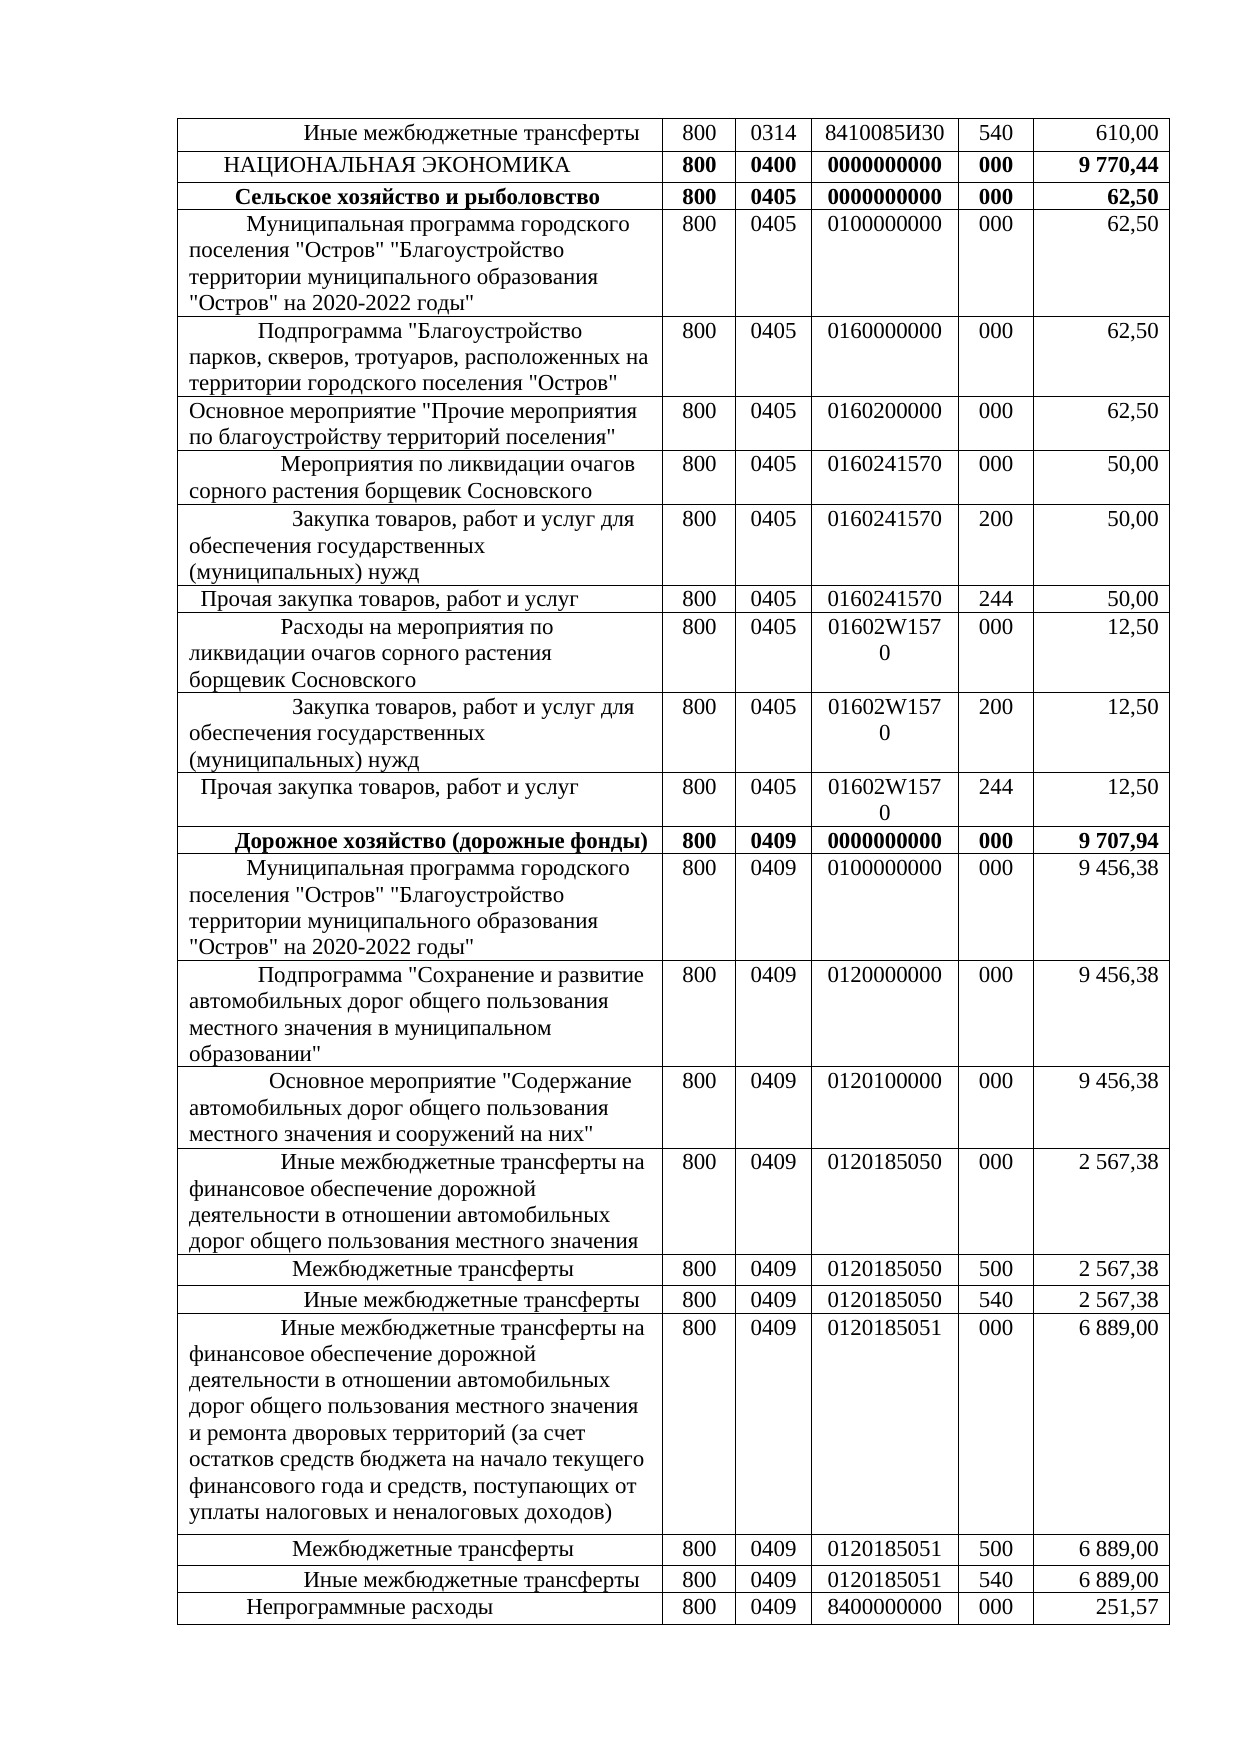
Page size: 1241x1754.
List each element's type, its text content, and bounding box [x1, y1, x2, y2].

table_cell Мероприятия по ликвидации очагов сорного растения борщевик Сосновского [178, 451, 662, 504]
table_cell 0120000000 [812, 961, 958, 1066]
table_cell 0000000000 [812, 827, 958, 853]
table_cell 0120185051 [812, 1566, 958, 1592]
table_cell 0100000000 [812, 210, 958, 316]
table_cell 62,50 [1034, 397, 1169, 449]
table_cell 0100000000 [812, 854, 958, 960]
table_cell 540 [959, 1566, 1033, 1592]
table_cell 800 [663, 119, 735, 151]
table_cell 800 [663, 210, 735, 316]
table_cell 0120185051 [812, 1535, 958, 1565]
table_cell 2 567,38 [1034, 1286, 1169, 1312]
table_cell 800 [663, 1149, 735, 1254]
table_cell 800 [663, 613, 735, 692]
table_cell 0409 [736, 1149, 811, 1254]
table_cell 0405 [736, 773, 811, 826]
table_cell 800 [663, 183, 735, 209]
table_cell 800 [663, 1535, 735, 1565]
table_cell 540 [959, 119, 1033, 151]
table_cell 800 [663, 505, 735, 584]
table_cell Муниципальная программа городского поселения "Остров" "Благоустройство территории муниципального образования "Остров" на 2020-2022 годы" [178, 210, 662, 316]
table_cell 0120185050 [812, 1149, 958, 1254]
table_cell 800 [663, 397, 735, 449]
table_cell 9 456,38 [1034, 1067, 1169, 1147]
table_cell 000 [959, 397, 1033, 449]
table_cell 0400 [736, 152, 811, 182]
table_cell 200 [959, 505, 1033, 584]
table_cell 0160000000 [812, 317, 958, 396]
table_cell 0120185051 [812, 1314, 958, 1534]
table_cell 0409 [736, 1255, 811, 1285]
table_cell 0160241570 [812, 451, 958, 504]
table_cell 244 [959, 586, 1033, 612]
table_cell 800 [663, 854, 735, 960]
table_cell 800 [663, 773, 735, 826]
table_cell 800 [663, 1255, 735, 1285]
table_cell Сельское хозяйство и рыболовство [178, 183, 662, 209]
table_cell 9 456,38 [1034, 854, 1169, 960]
table_cell 0120185050 [812, 1255, 958, 1285]
table_cell 12,50 [1034, 693, 1169, 772]
table_cell 000 [959, 961, 1033, 1066]
table_cell Основное мероприятие "Содержание автомобильных дорог общего пользования местного значения и сооружений на них" [178, 1067, 662, 1147]
table_cell 8410085И30 [812, 119, 958, 151]
table_cell 800 [663, 451, 735, 504]
table_cell 0409 [736, 1314, 811, 1534]
table_cell 0405 [736, 210, 811, 316]
table_cell 62,50 [1034, 210, 1169, 316]
table_cell 8400000000 [812, 1593, 958, 1623]
table_cell 000 [959, 183, 1033, 209]
table_cell 9 456,38 [1034, 961, 1169, 1066]
table_cell Межбюджетные трансферты [178, 1255, 662, 1285]
table_cell 800 [663, 1566, 735, 1592]
table_cell 000 [959, 1149, 1033, 1254]
table_cell 800 [663, 317, 735, 396]
table_cell 000 [959, 1593, 1033, 1623]
table_cell Подпрограмма "Сохранение и развитие автомобильных дорог общего пользования местного значения в муниципальном образовании" [178, 961, 662, 1066]
table_cell Прочая закупка товаров, работ и услуг [178, 773, 662, 826]
table_cell 0405 [736, 183, 811, 209]
table_cell 9 707,94 [1034, 827, 1169, 853]
table_cell 0120100000 [812, 1067, 958, 1147]
table_cell Иные межбюджетные трансферты [178, 1286, 662, 1312]
table_cell 0405 [736, 397, 811, 449]
table_cell 800 [663, 827, 735, 853]
table_cell Непрограммные расходы [178, 1593, 662, 1623]
table_cell 12,50 [1034, 773, 1169, 826]
table_cell 0160241570 [812, 586, 958, 612]
table_cell 200 [959, 693, 1033, 772]
table_cell 6 889,00 [1034, 1535, 1169, 1565]
table_cell 000 [959, 152, 1033, 182]
table_cell 800 [663, 1067, 735, 1147]
table_cell 800 [663, 693, 735, 772]
table_cell 500 [959, 1535, 1033, 1565]
table_cell 0405 [736, 586, 811, 612]
table_cell 50,00 [1034, 586, 1169, 612]
table_cell 2 567,38 [1034, 1149, 1169, 1254]
table_cell 610,00 [1034, 119, 1169, 151]
table_cell 01602W1570 [812, 693, 958, 772]
table_cell Муниципальная программа городского поселения "Остров" "Благоустройство территории муниципального образования "Остров" на 2020-2022 годы" [178, 854, 662, 960]
table_cell Закупка товаров, работ и услуг для обеспечения государственных (муниципальных) нужд [178, 505, 662, 584]
table_cell 800 [663, 152, 735, 182]
table_cell 0120185050 [812, 1286, 958, 1312]
table_cell 9 770,44 [1034, 152, 1169, 182]
table_cell Иные межбюджетные трансферты [178, 119, 662, 151]
table_cell 12,50 [1034, 613, 1169, 692]
table_cell Расходы на мероприятия по ликвидации очагов сорного растения борщевик Сосновского [178, 613, 662, 692]
table_cell Иные межбюджетные трансферты на финансовое обеспечение дорожной деятельности в отношении автомобильных дорог общего пользования местного значения и ремонта дворовых территорий (за счет остатков средств бюджета на начало текущего финансового года и средств, поступающих от уплаты налоговых и неналоговых доходов) [178, 1314, 662, 1534]
table_cell 50,00 [1034, 505, 1169, 584]
table_cell Основное мероприятие "Прочие мероприятия по благоустройству территорий поселения" [178, 397, 662, 449]
table_cell НАЦИОНАЛЬНАЯ ЭКОНОМИКА [178, 152, 662, 182]
table_cell 800 [663, 586, 735, 612]
table_cell 0405 [736, 317, 811, 396]
table_cell 0409 [736, 1593, 811, 1623]
table_cell 000 [959, 827, 1033, 853]
table_cell 01602W1570 [812, 613, 958, 692]
table_cell 500 [959, 1255, 1033, 1285]
table_cell Иные межбюджетные трансферты на финансовое обеспечение дорожной деятельности в отношении автомобильных дорог общего пользования местного значения [178, 1149, 662, 1254]
table_cell 0409 [736, 854, 811, 960]
table_cell 6 889,00 [1034, 1314, 1169, 1534]
table_cell 62,50 [1034, 183, 1169, 209]
table_cell 0405 [736, 451, 811, 504]
table_cell 000 [959, 1314, 1033, 1534]
table_cell Закупка товаров, работ и услуг для обеспечения государственных (муниципальных) нужд [178, 693, 662, 772]
table_cell 0160200000 [812, 397, 958, 449]
table_cell 800 [663, 1593, 735, 1623]
table_cell 0405 [736, 693, 811, 772]
table_cell 251,57 [1034, 1593, 1169, 1623]
table_cell 000 [959, 451, 1033, 504]
table_cell 0409 [736, 1566, 811, 1592]
table_cell 0405 [736, 613, 811, 692]
table_cell 000 [959, 1067, 1033, 1147]
table_cell 0409 [736, 1535, 811, 1565]
table_cell 244 [959, 773, 1033, 826]
table_cell 800 [663, 1286, 735, 1312]
table_cell 0314 [736, 119, 811, 151]
table_cell 800 [663, 961, 735, 1066]
table_cell 0409 [736, 1286, 811, 1312]
table_cell 800 [663, 1314, 735, 1534]
table_cell 0409 [736, 1067, 811, 1147]
table_cell 6 889,00 [1034, 1566, 1169, 1592]
table_cell 0409 [736, 827, 811, 853]
table_cell 2 567,38 [1034, 1255, 1169, 1285]
table_cell 0160241570 [812, 505, 958, 584]
table_cell 000 [959, 317, 1033, 396]
table_cell 01602W1570 [812, 773, 958, 826]
table_cell Прочая закупка товаров, работ и услуг [178, 586, 662, 612]
table_cell Дорожное хозяйство (дорожные фонды) [178, 827, 662, 853]
table_cell Подпрограмма "Благоустройство парков, скверов, тротуаров, расположенных на территории городского поселения "Остров" [178, 317, 662, 396]
table_cell Иные межбюджетные трансферты [178, 1566, 662, 1592]
table_cell 50,00 [1034, 451, 1169, 504]
table_cell 62,50 [1034, 317, 1169, 396]
table_cell 0409 [736, 961, 811, 1066]
table_cell 0000000000 [812, 152, 958, 182]
table_cell 540 [959, 1286, 1033, 1312]
table_cell 000 [959, 210, 1033, 316]
table_cell 000 [959, 854, 1033, 960]
table_cell 0405 [736, 505, 811, 584]
table_cell 0000000000 [812, 183, 958, 209]
table_cell 000 [959, 613, 1033, 692]
table_cell Межбюджетные трансферты [178, 1535, 662, 1565]
